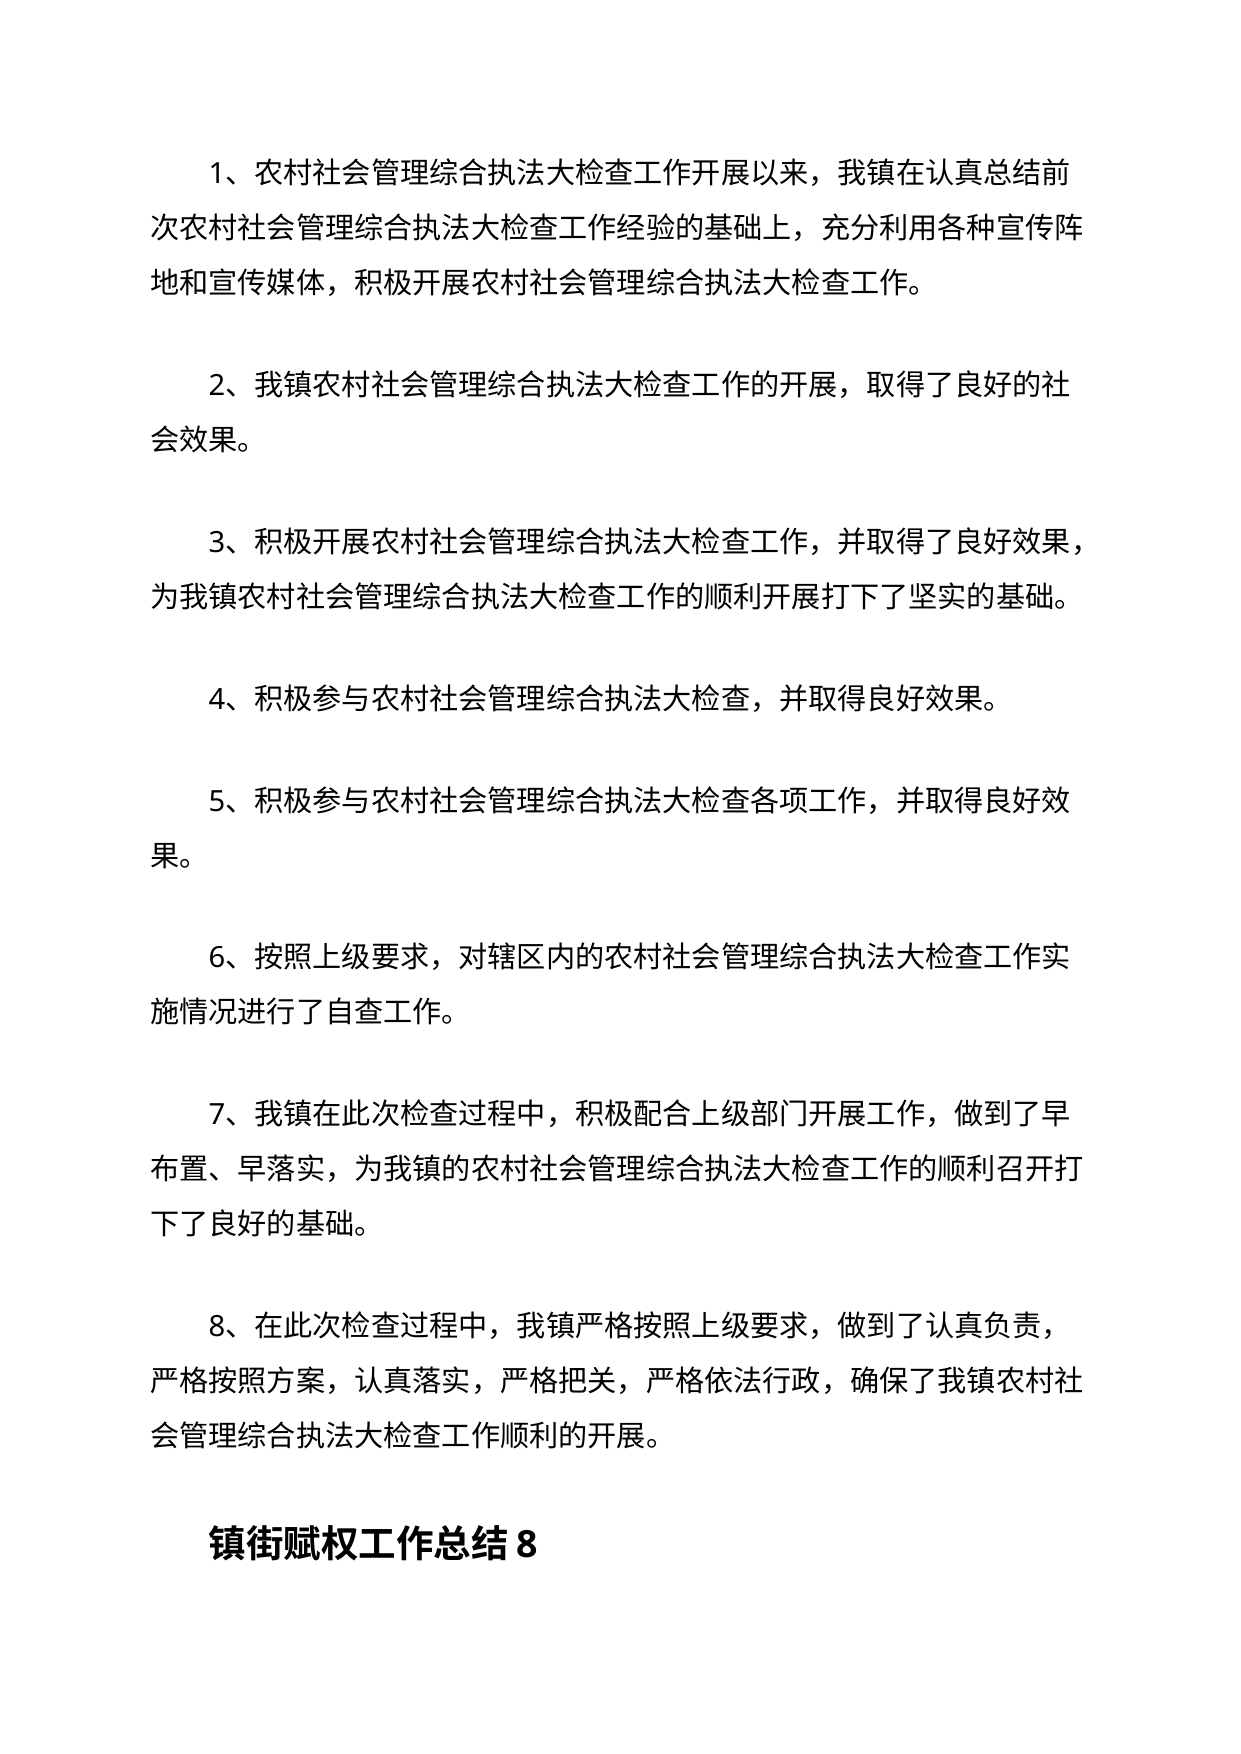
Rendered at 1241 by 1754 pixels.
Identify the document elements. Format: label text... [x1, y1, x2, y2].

text 8、在此次检查过程中，我镇严格按照上级要求，做到了认真负责，严格按照方案，认真落实，严格把关，严格依法行政，确保了我镇农村社会管理综合执法大检查工作顺利的开展。 [150, 1302, 1090, 1454]
text 2、我镇农村社会管理综合执法大检查工作的开展，取得了良好的社会效果。 [150, 362, 1090, 459]
text 镇街赋权工作总结8 [150, 1514, 1090, 1568]
text 7、我镇在此次检查过程中，积极配合上级部门开展工作，做到了早布置、早落实，为我镇的农村社会管理综合执法大检查工作的顺利召开打下了良好的基础。 [150, 1091, 1090, 1243]
text 1、农村社会管理综合执法大检查工作开展以来，我镇在认真总结前次农村社会管理综合执法大检查工作经验的基础上，充分利用各种宣传阵地和宣传媒体，积极开展农村社会管理综合执法大检查工作。 [150, 150, 1090, 302]
text 6、按照上级要求，对辖区内的农村社会管理综合执法大检查工作实施情况进行了自查工作。 [150, 934, 1090, 1031]
text 3、积极开展农村社会管理综合执法大检查工作，并取得了良好效果，为我镇农村社会管理综合执法大检查工作的顺利开展打下了坚实的基础。 [150, 518, 1090, 616]
text 5、积极参与农村社会管理综合执法大检查各项工作，并取得良好效果。 [150, 777, 1090, 874]
text 4、积极参与农村社会管理综合执法大检查，并取得良好效果。 [150, 675, 1090, 718]
